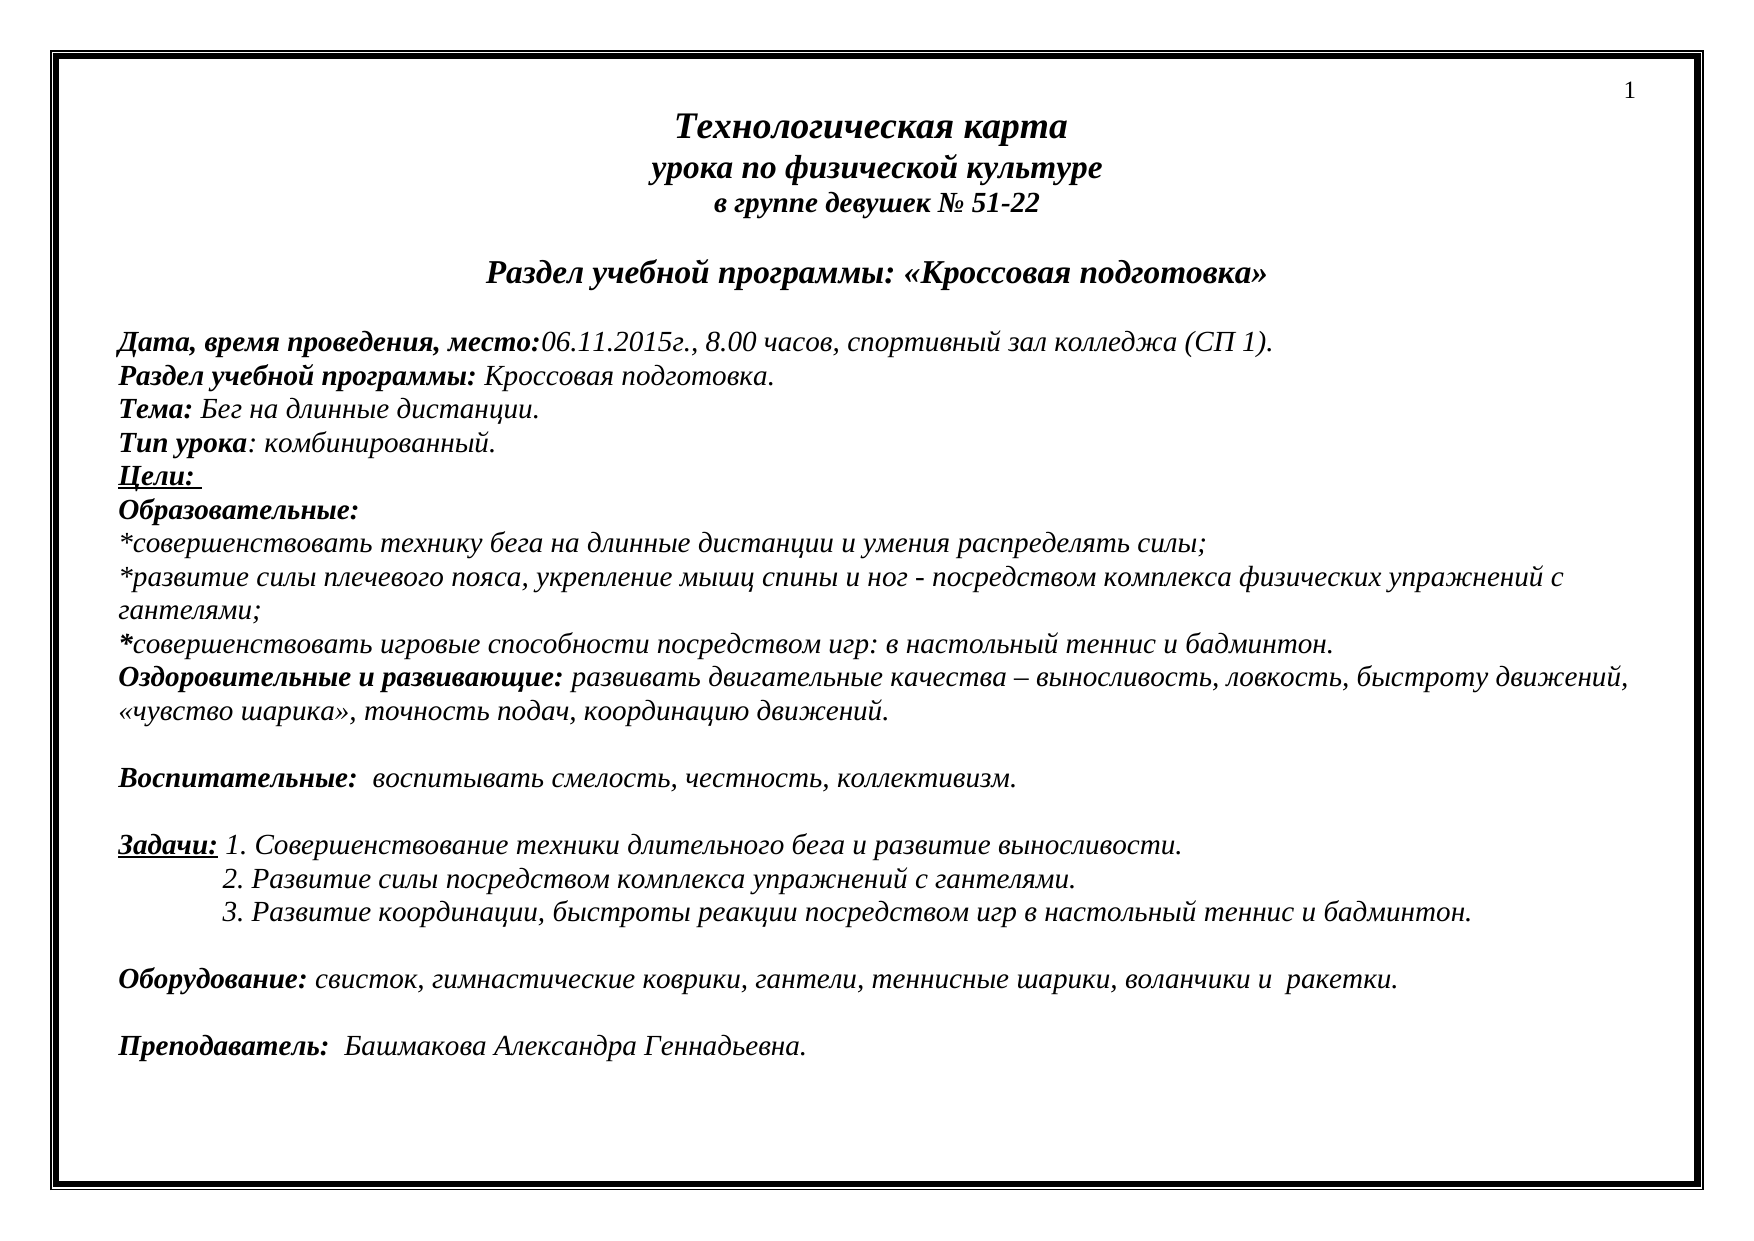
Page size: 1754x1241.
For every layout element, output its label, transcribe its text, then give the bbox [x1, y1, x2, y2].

text Дата, время проведения, место:06.11.2015г., 8.00 часов, спортивный зал колледжа (СП 1). [118, 324, 1636, 358]
text в группе девушек № 51-22 [118, 185, 1636, 219]
text Тема: Бег на длинные дистанции. [118, 391, 1636, 425]
list 3. Развитие координации, быстроты реакции посредством игр в настольный теннис и бадминтон. [193, 894, 1636, 928]
text Оздоровительные и развивающие: развивать двигательные качества – выносливость, ловкость, быстроту движений, «чувство шарика», точность подач, координацию движений. [118, 659, 1636, 727]
text Преподаватель: Башмакова Александра Геннадьевна. [118, 1028, 1636, 1062]
text урока по физической культуре [118, 147, 1636, 185]
text Раздел учебной программы: Кроссовая подготовка. [118, 358, 1636, 391]
text Технологическая карта [118, 104, 1636, 147]
text Оборудование: свисток, гимнастические коврики, гантели, теннисные шарики, воланчики и ракетки. [118, 961, 1636, 995]
text Тип урока: комбинированный. [118, 425, 1636, 458]
text Задачи: 1. Совершенствование техники длительного бега и развитие выносливости. [118, 827, 1636, 861]
text Цели: [118, 458, 1636, 492]
list 2. Развитие силы посредством комплекса упражнений с гантелями. [193, 861, 1636, 894]
text Воспитательные: воспитывать смелость, честность, коллективизм. [118, 760, 1636, 794]
text Раздел учебной программы: «Кроссовая подготовка» [118, 252, 1636, 291]
text *совершенствовать технику бега на длинные дистанции и умения распределять силы; [118, 525, 1636, 559]
text *совершенствовать игровые способности посредством игр: в настольный теннис и бадминтон. [118, 626, 1636, 659]
text Образовательные: [118, 492, 1636, 525]
text *развитие силы плечевого пояса, укрепление мышц спины и ног - посредством комплекса физических упражнений с гантелями; [118, 559, 1636, 626]
